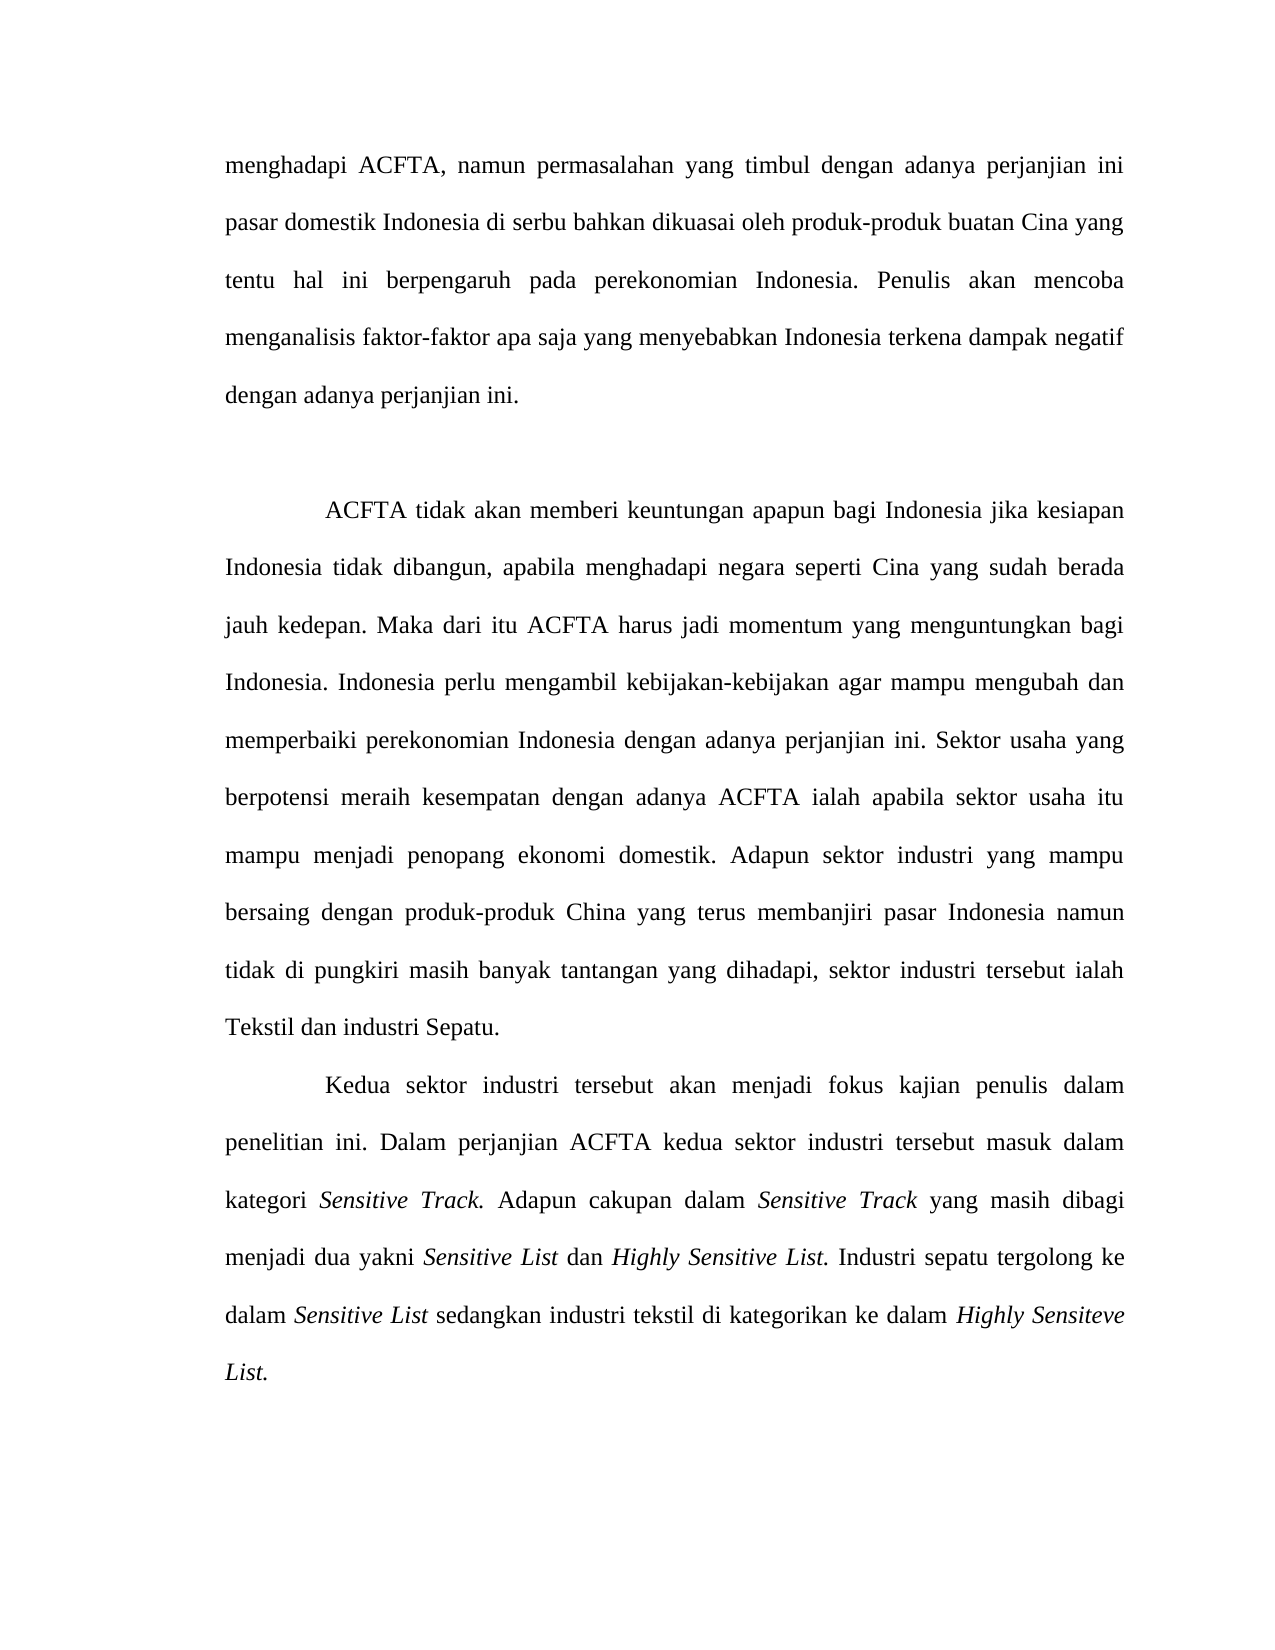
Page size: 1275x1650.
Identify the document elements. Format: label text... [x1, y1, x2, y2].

text ACFTA tidak akan memberi keuntungan apapun bagi Indonesia jika kesiapan Indonesia tidak dibangun, apabila menghadapi negara seperti Cina yang sudah berada jauh kedepan. Maka dari itu ACFTA harus jadi momentum yang menguntungkan bagi Indonesia. Indonesia perlu mengambil kebijakan-kebijakan agar mampu mengubah dan memperbaiki perekonomian Indonesia dengan adanya perjanjian ini. Sektor usaha yang berpotensi meraih kesempatan dengan adanya ACFTA ialah apabila sektor usaha itu mampu menjadi penopang ekonomi domestik. Adapun sektor industri yang mampu bersaing dengan produk-produk China yang terus membanjiri pasar Indonesia namun tidak di pungkiri masih banyak tantangan yang dihadapi, sektor industri tersebut ialah Tekstil dan industri Sepatu. [225, 495, 1125, 1041]
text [225, 150, 1125, 409]
text Kedua sektor industri tersebut akan menjadi fokus kajian penulis dalam penelitian ini. Dalam perjanjian ACFTA kedua sektor industri tersebut masuk dalam kategori Sensitive Track. Adapun cakupan dalam Sensitive Track yang masih dibagi menjadi dua yakni Sensitive List dan Highly Sensitive List. Industri sepatu tergolong ke dalam Sensitive List sedangkan industri tekstil di kategorikan ke dalam Highly Sensiteve List. [225, 1070, 1125, 1386]
